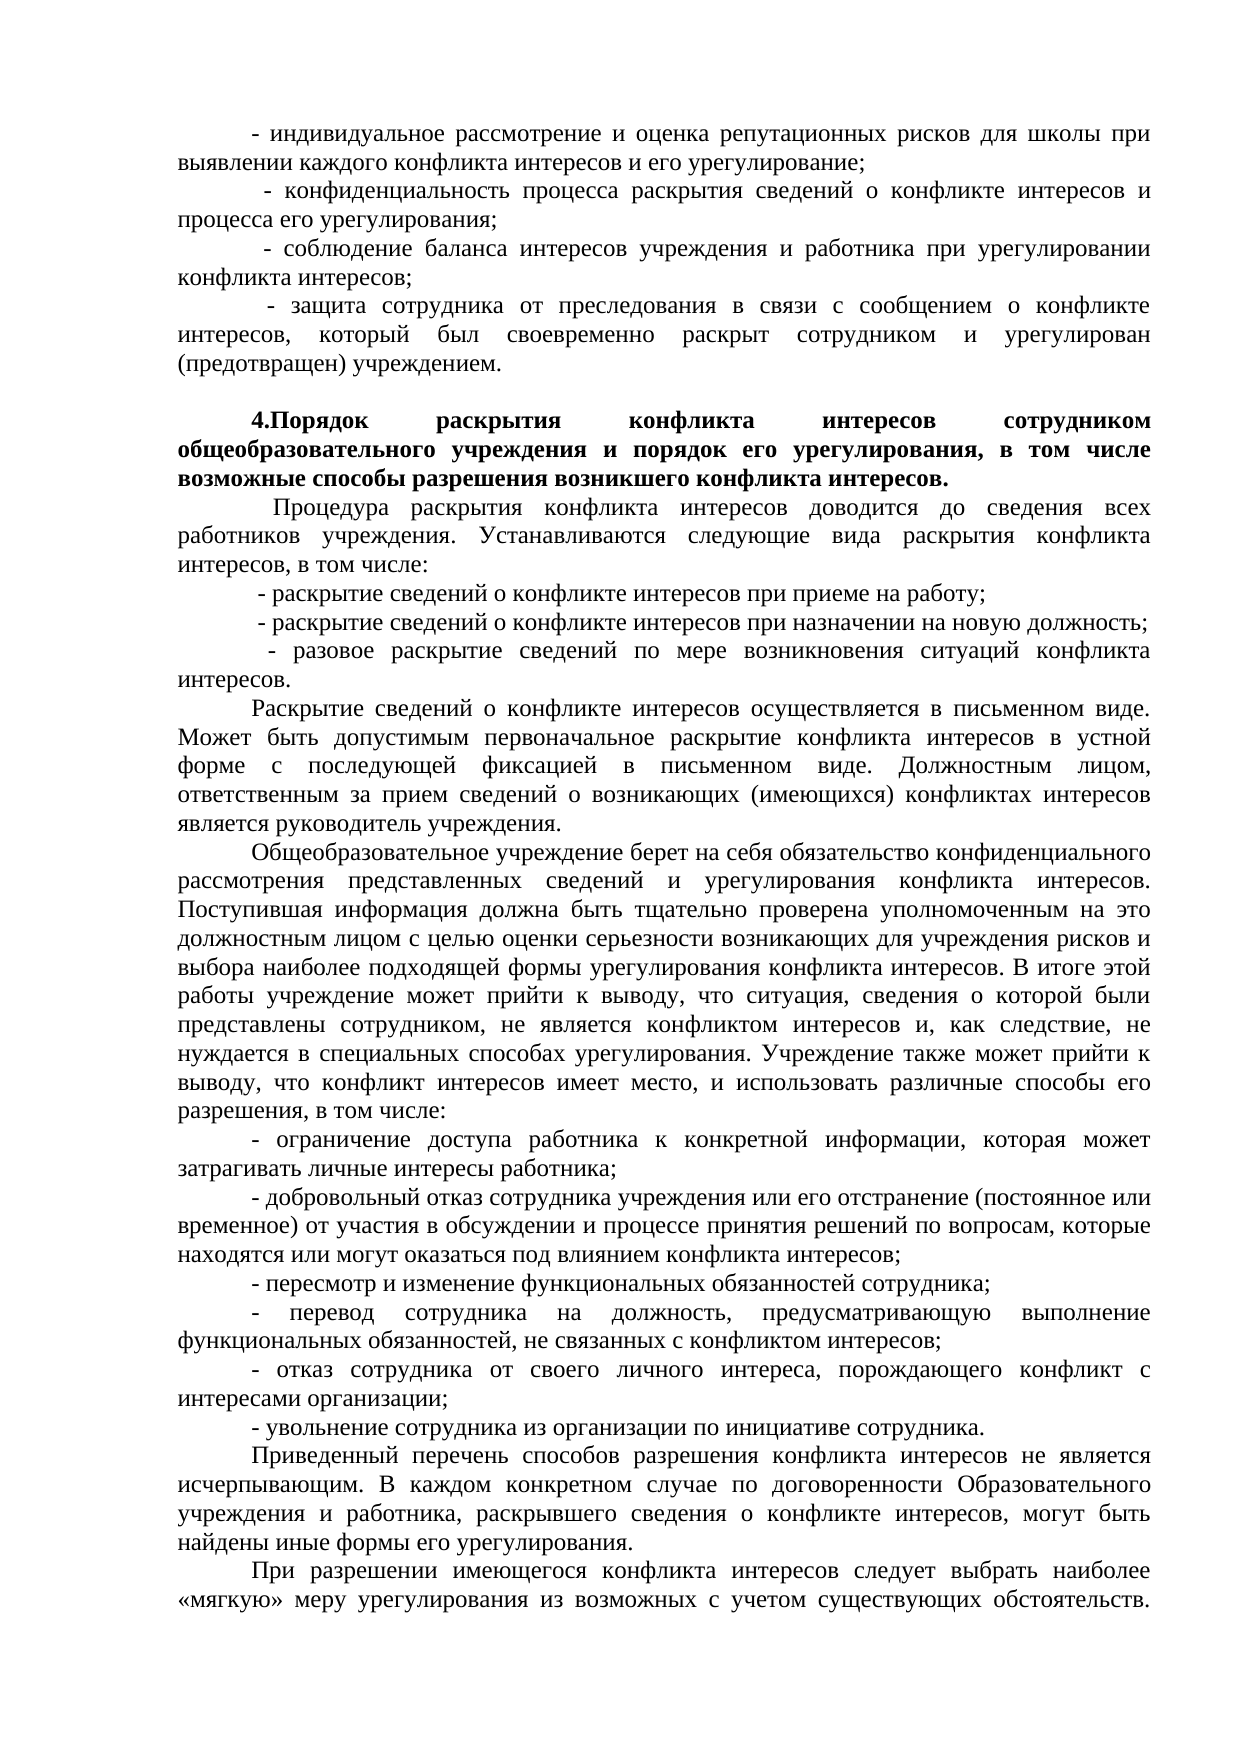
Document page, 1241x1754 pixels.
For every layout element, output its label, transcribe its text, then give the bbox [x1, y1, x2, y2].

text - раскрытие сведений о конфликте интересов при назначении на новую должность; [177, 607, 1152, 636]
text - индивидуальное рассмотрение и оценка репутационных рисков для школы при выявлении каждого конфликта интересов и его урегулирование; [177, 118, 1152, 176]
text - конфиденциальность процесса раскрытия сведений о конфликте интересов и процесса его урегулирования; [177, 176, 1152, 233]
text - пересмотр и изменение функциональных обязанностей сотрудника; [177, 1268, 1152, 1297]
text - раскрытие сведений о конфликте интересов при приеме на работу; [177, 578, 1152, 607]
text - ограничение доступа работника к конкретной информации, которая может затрагивать личные интересы работника; [177, 1124, 1152, 1182]
text Процедура раскрытия конфликта интересов доводится до сведения всех работников учреждения. Устанавливаются следующие вида раскрытия конфликта интересов, в том числе: [177, 492, 1152, 578]
text - отказ сотрудника от своего личного интереса, порождающего конфликт с интересами организации; [177, 1354, 1152, 1412]
text - разовое раскрытие сведений по мере возникновения ситуаций конфликта интересов. [177, 636, 1152, 693]
text 4.Порядок раскрытия конфликта интересов сотрудником общеобразовательного учреждения и порядок его урегулирования, в том числе возможные способы разрешения возникшего конфликта интересов. [177, 406, 1152, 492]
text - соблюдение баланса интересов учреждения и работника при урегулировании конфликта интересов; [177, 233, 1152, 291]
text Общеобразовательное учреждение берет на себя обязательство конфиденциального рассмотрения представленных сведений и урегулирования конфликта интересов. Поступившая информация должна быть тщательно проверена уполномоченным на это должностным лицом с целью оценки серьезности возникающих для учреждения рисков и выбора наиболее подходящей формы урегулирования конфликта интересов. В итоге этой работы учреждение может прийти к выводу, что ситуация, сведения о которой были представлены сотрудником, не является конфликтом интересов и, как следствие, не нуждается в специальных способах урегулирования. Учреждение также может прийти к выводу, что конфликт интересов имеет место, и использовать различные способы его разрешения, в том числе: [177, 837, 1152, 1124]
text - защита сотрудника от преследования в связи с сообщением о конфликте интересов, который был своевременно раскрыт сотрудником и урегулирован (предотвращен) учреждением. [177, 291, 1152, 377]
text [177, 1556, 1152, 1613]
text Приведенный перечень способов разрешения конфликта интересов не является исчерпывающим. В каждом конкретном случае по договоренности Образовательного учреждения и работника, раскрывшего сведения о конфликте интересов, могут быть найдены иные формы его урегулирования. [177, 1441, 1152, 1556]
text - перевод сотрудника на должность, предусматривающую выполнение функциональных обязанностей, не связанных с конфликтом интересов; [177, 1297, 1152, 1354]
text - добровольный отказ сотрудника учреждения или его отстранение (постоянное или временное) от участия в обсуждении и процессе принятия решений по вопросам, которые находятся или могут оказаться под влиянием конфликта интересов; [177, 1182, 1152, 1268]
text - увольнение сотрудника из организации по инициативе сотрудника. [177, 1412, 1152, 1441]
text Раскрытие сведений о конфликте интересов осуществляется в письменном виде. Может быть допустимым первоначальное раскрытие конфликта интересов в устной форме с последующей фиксацией в письменном виде. Должностным лицом, ответственным за прием сведений о возникающих (имеющихся) конфликтах интересов является руководитель учреждения. [177, 693, 1152, 837]
